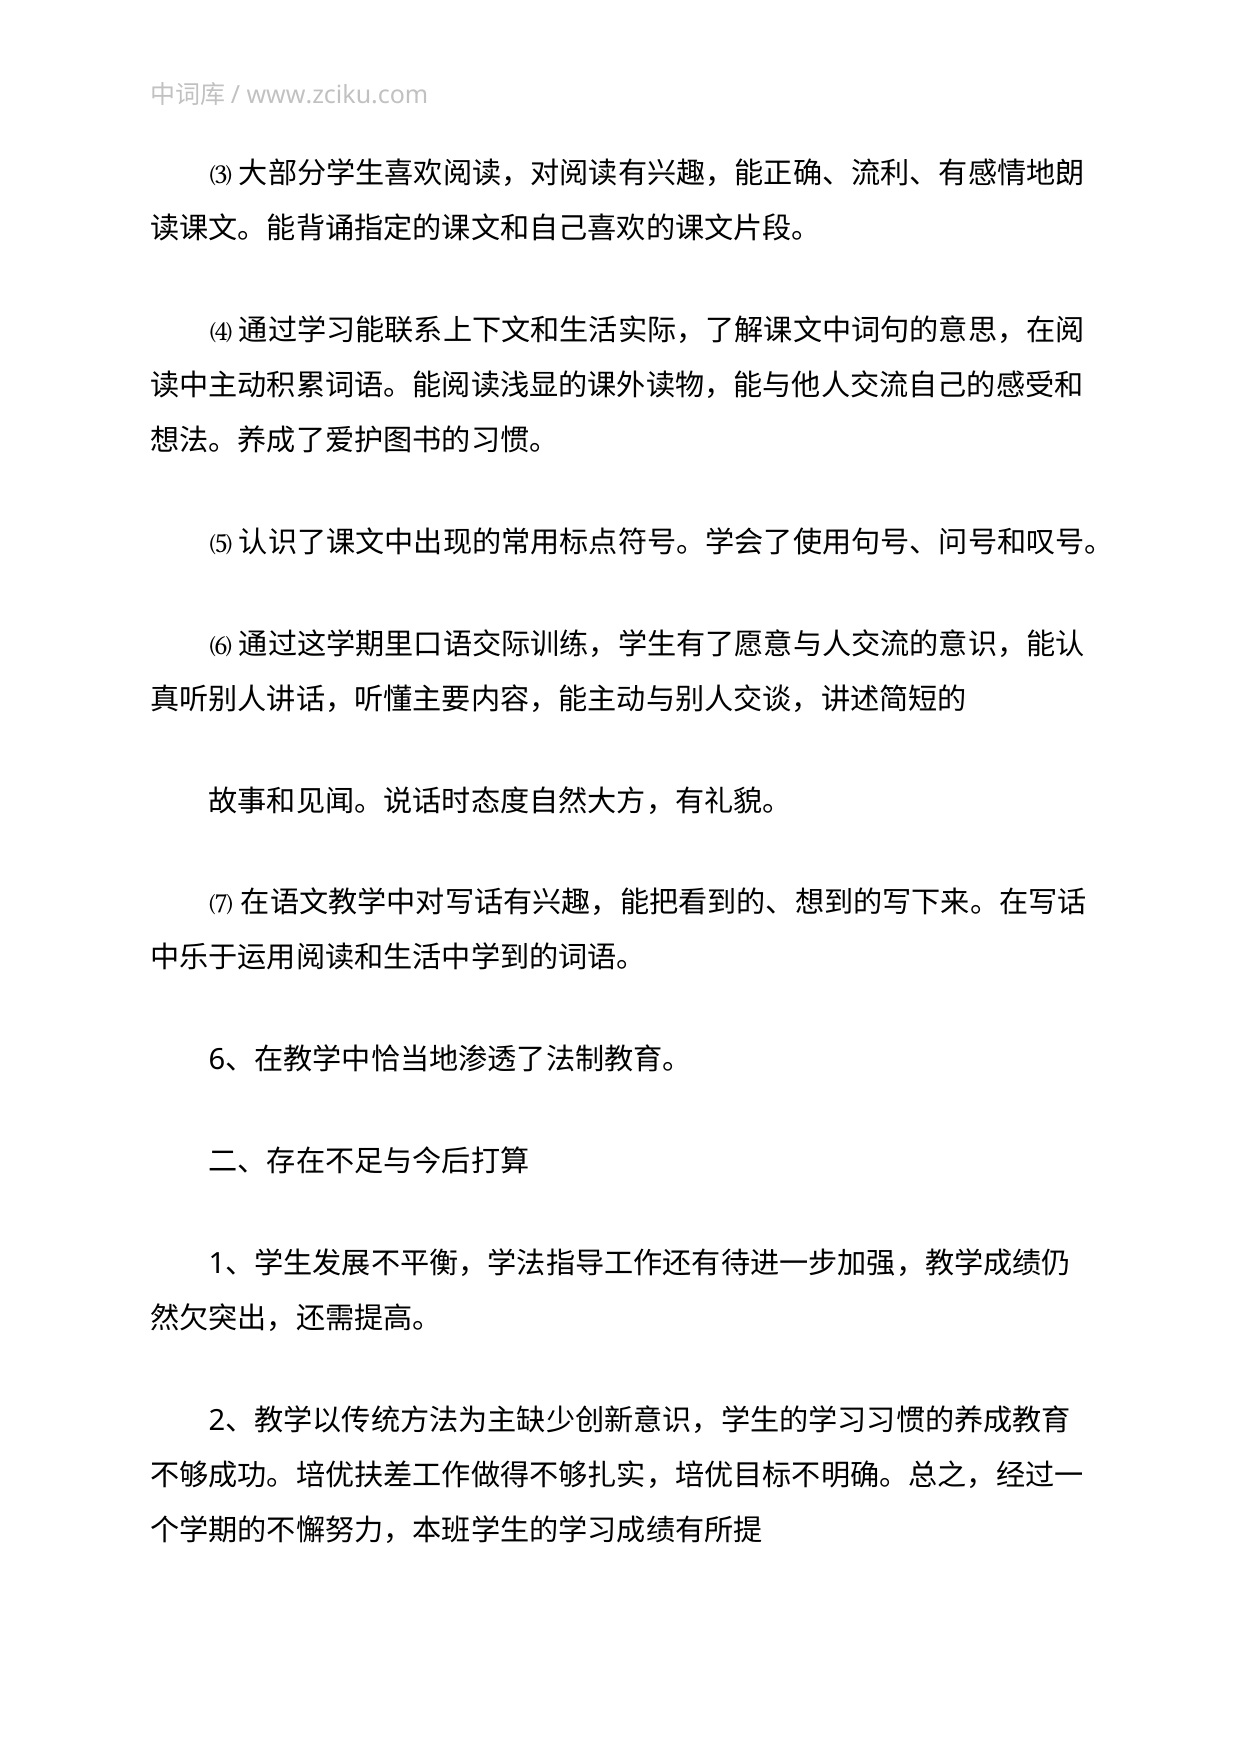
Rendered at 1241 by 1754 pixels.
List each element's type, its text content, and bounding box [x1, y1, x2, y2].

text ⑸认识了课文中出现的常用标点符号。学会了使用句号、问号和叹号。 [150, 518, 1090, 561]
text 故事和见闻。说话时态度自然大方，有礼貌。 [150, 777, 1090, 819]
text ⑷通过学习能联系上下文和生活实际，了解课文中词句的意思，在阅读中主动积累词语。能阅读浅显的课外读物，能与他人交流自己的感受和想法。养成了爱护图书的习惯。 [150, 307, 1090, 459]
text 二、存在不足与今后打算 [150, 1138, 1090, 1180]
text 6、在教学中恰当地渗透了法制教育。 [150, 1036, 1090, 1078]
text ⑹通过这学期里口语交际训练，学生有了愿意与人交流的意识，能认真听别人讲话，听懂主要内容，能主动与别人交谈，讲述简短的 [150, 620, 1090, 718]
text 2、教学以传统方法为主缺少创新意识，学生的学习习惯的养成教育不够成功。培优扶差工作做得不够扎实，培优目标不明确。总之，经过一个学期的不懈努力，本班学生的学习成绩有所提 [150, 1396, 1090, 1548]
text ⑶大部分学生喜欢阅读，对阅读有兴趣，能正确、流利、有感情地朗读课文。能背诵指定的课文和自己喜欢的课文片段。 [150, 150, 1090, 247]
text ⑺ 在语文教学中对写话有兴趣，能把看到的、想到的写下来。在写话中乐于运用阅读和生活中学到的词语。 [150, 879, 1090, 976]
text 1、学生发展不平衡，学法指导工作还有待进一步加强，教学成绩仍然欠突出，还需提高。 [150, 1239, 1090, 1337]
